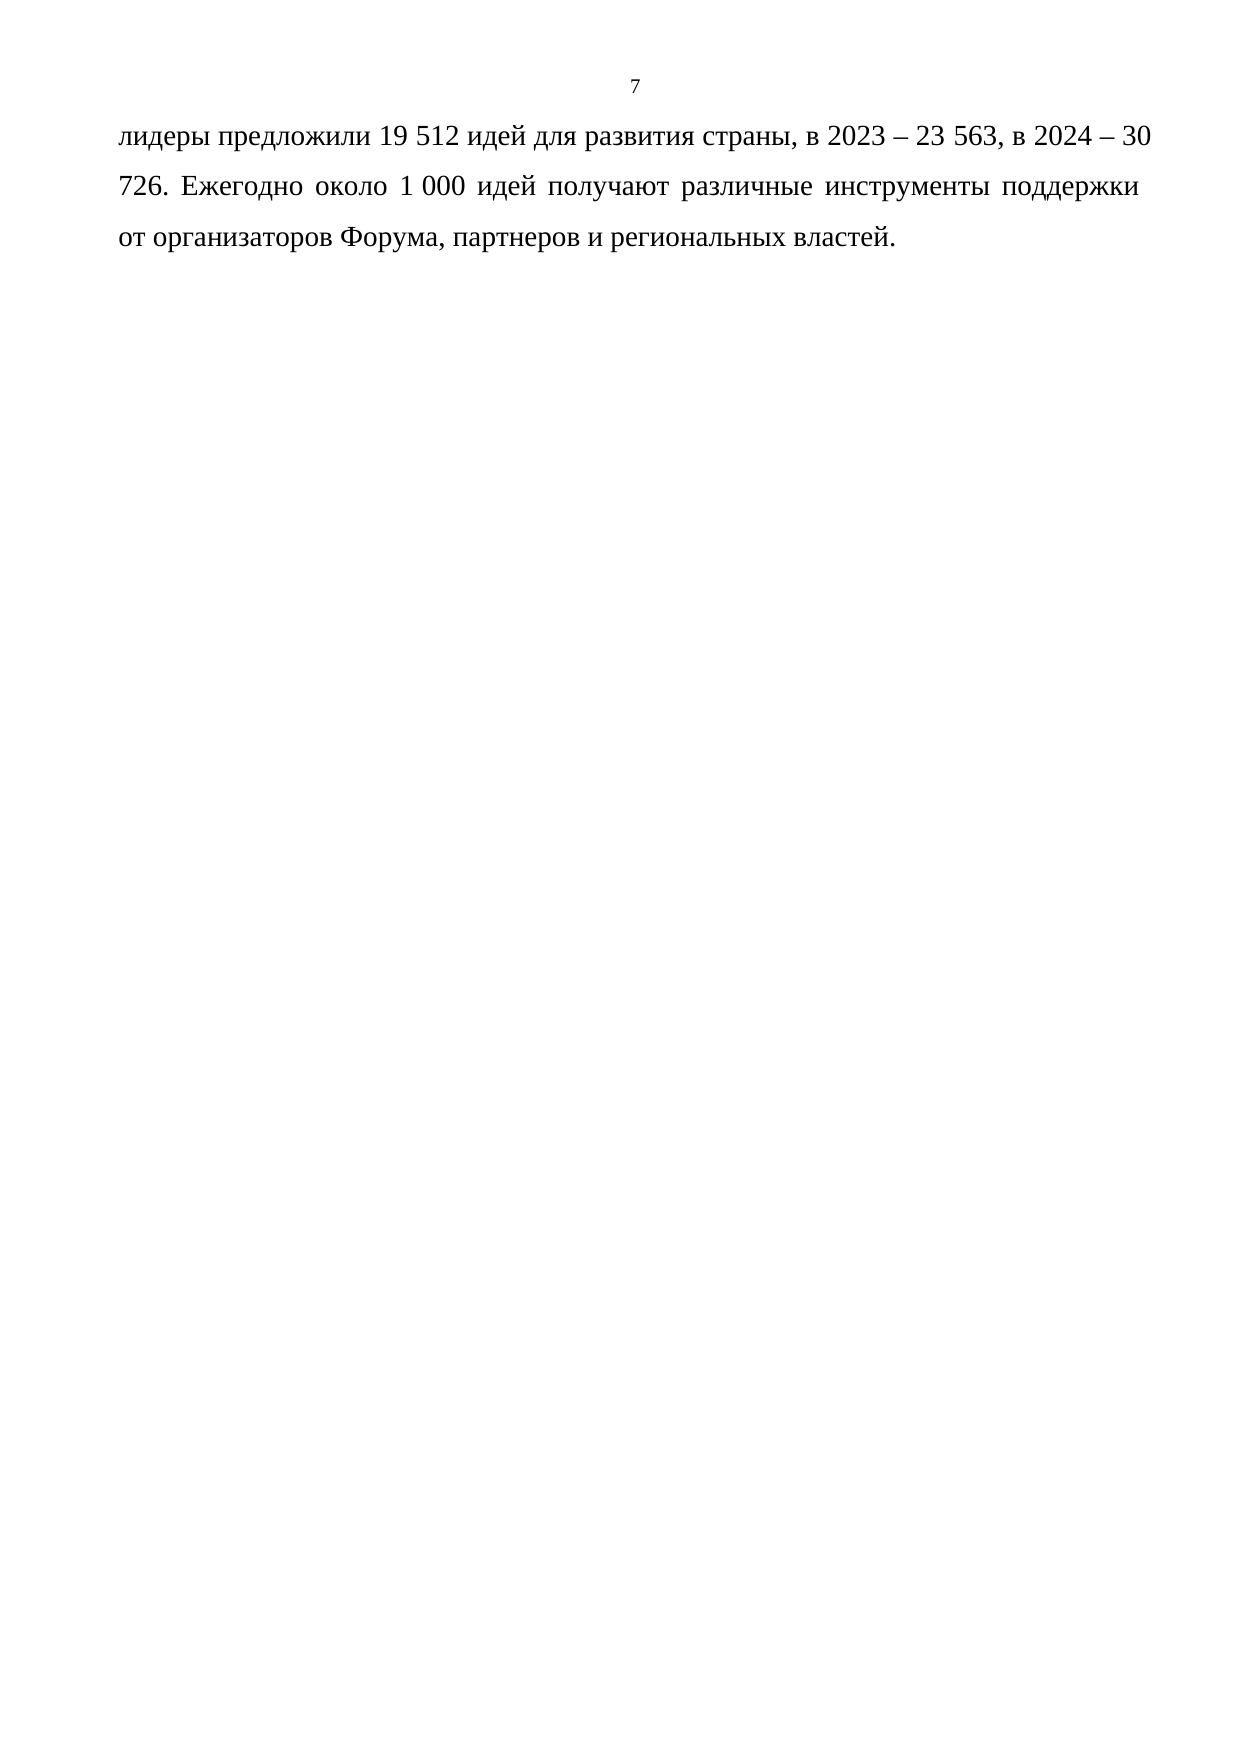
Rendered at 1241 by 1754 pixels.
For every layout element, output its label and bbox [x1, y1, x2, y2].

text [118, 118, 1152, 252]
